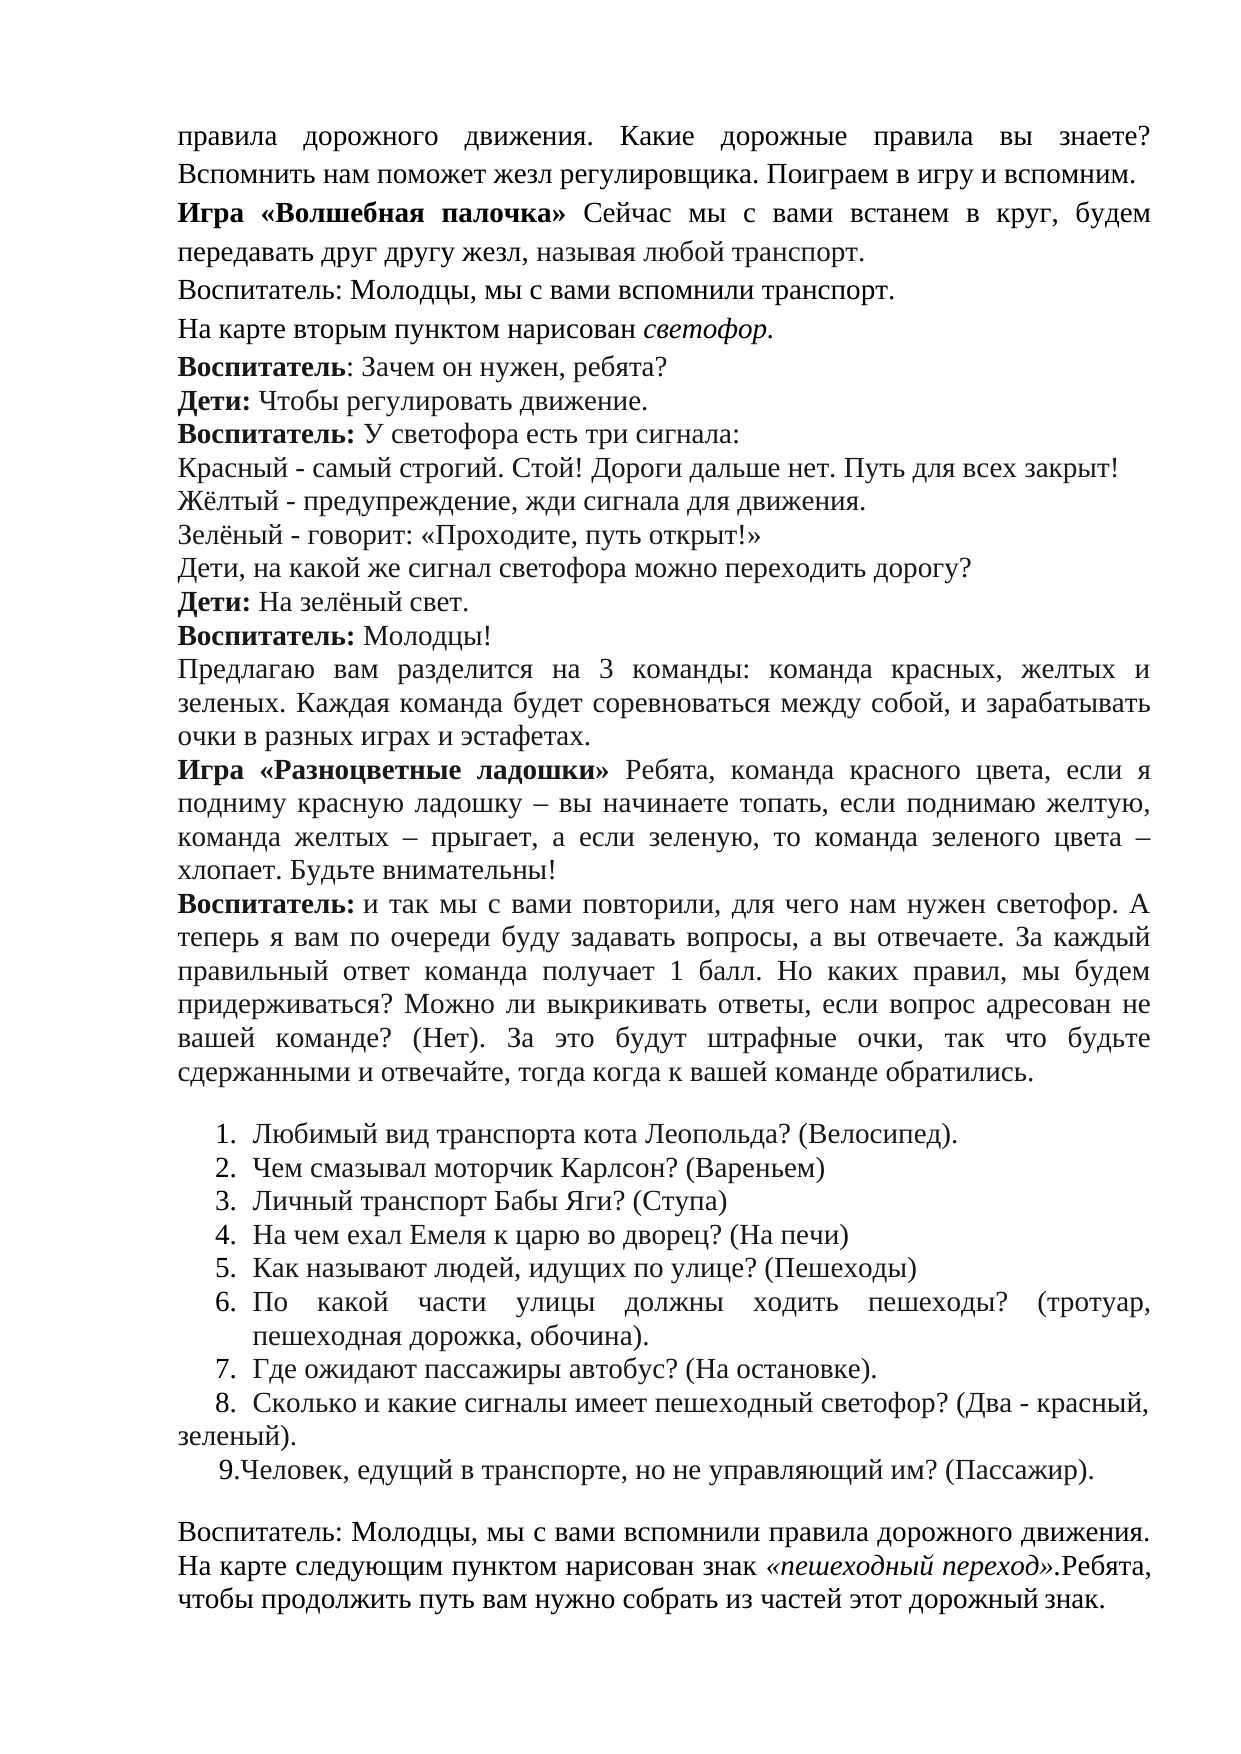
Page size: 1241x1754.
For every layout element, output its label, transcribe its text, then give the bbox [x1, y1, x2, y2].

text 9.Человек, едущий в транспорте, но не управляющий им? (Пассажир). [177, 1452, 1152, 1485]
list По какой части улицы должны ходить пешеходы? (тротуар, пешеходная дорожка, обочина). [215, 1284, 1152, 1351]
list На чем ехал Емеля к царю во дворец? (На печи) [215, 1217, 1152, 1251]
text Жёлтый - предупреждение, жди сигнала для движения. [177, 483, 1152, 517]
text Воспитатель: У светофора есть три сигнала: [177, 416, 1152, 450]
text Дети: Чтобы регулировать движение. [177, 383, 1152, 416]
text Игра «Разноцветные ладошки» Ребята, команда красного цвета, если я подниму красную ладошку – вы начинаете топать, если поднимаю желтую, команда желтых – прыгает, а если зеленую, то команда зеленого цвета – хлопает. Будьте внимательны! [177, 752, 1152, 886]
text Красный - самый строгий. Стой! Дороги дальше нет. Путь для всех закрыт! [177, 450, 1152, 483]
text На карте вторым пунктом нарисован светофор. [177, 311, 1152, 344]
list Сколько и какие сигналы имеет пешеходный светофор? (Два - красный, [215, 1385, 1152, 1418]
list Где ожидают пассажиры автобус? (На остановке). [215, 1351, 1152, 1385]
text Воспитатель: и так мы с вами повторили, для чего нам нужен светофор. А теперь я вам по очереди буду задавать вопросы, а вы отвечаете. За каждый правильный ответ команда получает 1 балл. Но каких правил, мы будем придерживаться? Можно ли выкрикивать ответы, если вопрос адресован не вашей команде? (Нет). За это будут штрафные очки, так что будьте сдержанными и отвечайте, тогда когда к вашей команде обратились. [177, 886, 1152, 1087]
text Игра «Волшебная палочка» Сейчас мы с вами встанем в круг, будем передавать друг другу жезл, называя любой транспорт. [177, 195, 1152, 267]
text Воспитатель: Молодцы, мы с вами вспомнили правила дорожного движения. На карте следующим пунктом нарисован знак «пешеходный переход».Ребята, чтобы продолжить путь вам нужно собрать из частей этот дорожный знак. [177, 1514, 1152, 1615]
text зеленый). [177, 1418, 1152, 1452]
text Воспитатель: Молодцы! [177, 618, 1152, 651]
text Воспитатель: Зачем он нужен, ребята? [177, 349, 1152, 383]
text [177, 118, 1152, 190]
text Предлагаю вам разделится на 3 команды: команда красных, желтых и зеленых. Каждая команда будет соревноваться между собой, и зарабатывать очки в разных играх и эстафетах. [177, 651, 1152, 752]
list Любимый вид транспорта кота Леопольда? (Велосипед). [215, 1116, 1152, 1150]
list Чем смазывал моторчик Карлсон? (Вареньем) [215, 1150, 1152, 1183]
text Зелёный - говорит: «Проходите, путь открыт!» [177, 517, 1152, 551]
list Как называют людей, идущих по улице? (Пешеходы) [215, 1251, 1152, 1284]
list Личный транспорт Бабы Яги? (Ступа) [215, 1183, 1152, 1217]
text Дети, на какой же сигнал светофора можно переходить дорогу? [177, 551, 1152, 584]
text Дети: На зелёный свет. [177, 584, 1152, 618]
text Воспитатель: Молодцы, мы с вами вспомнили транспорт. [177, 272, 1152, 306]
